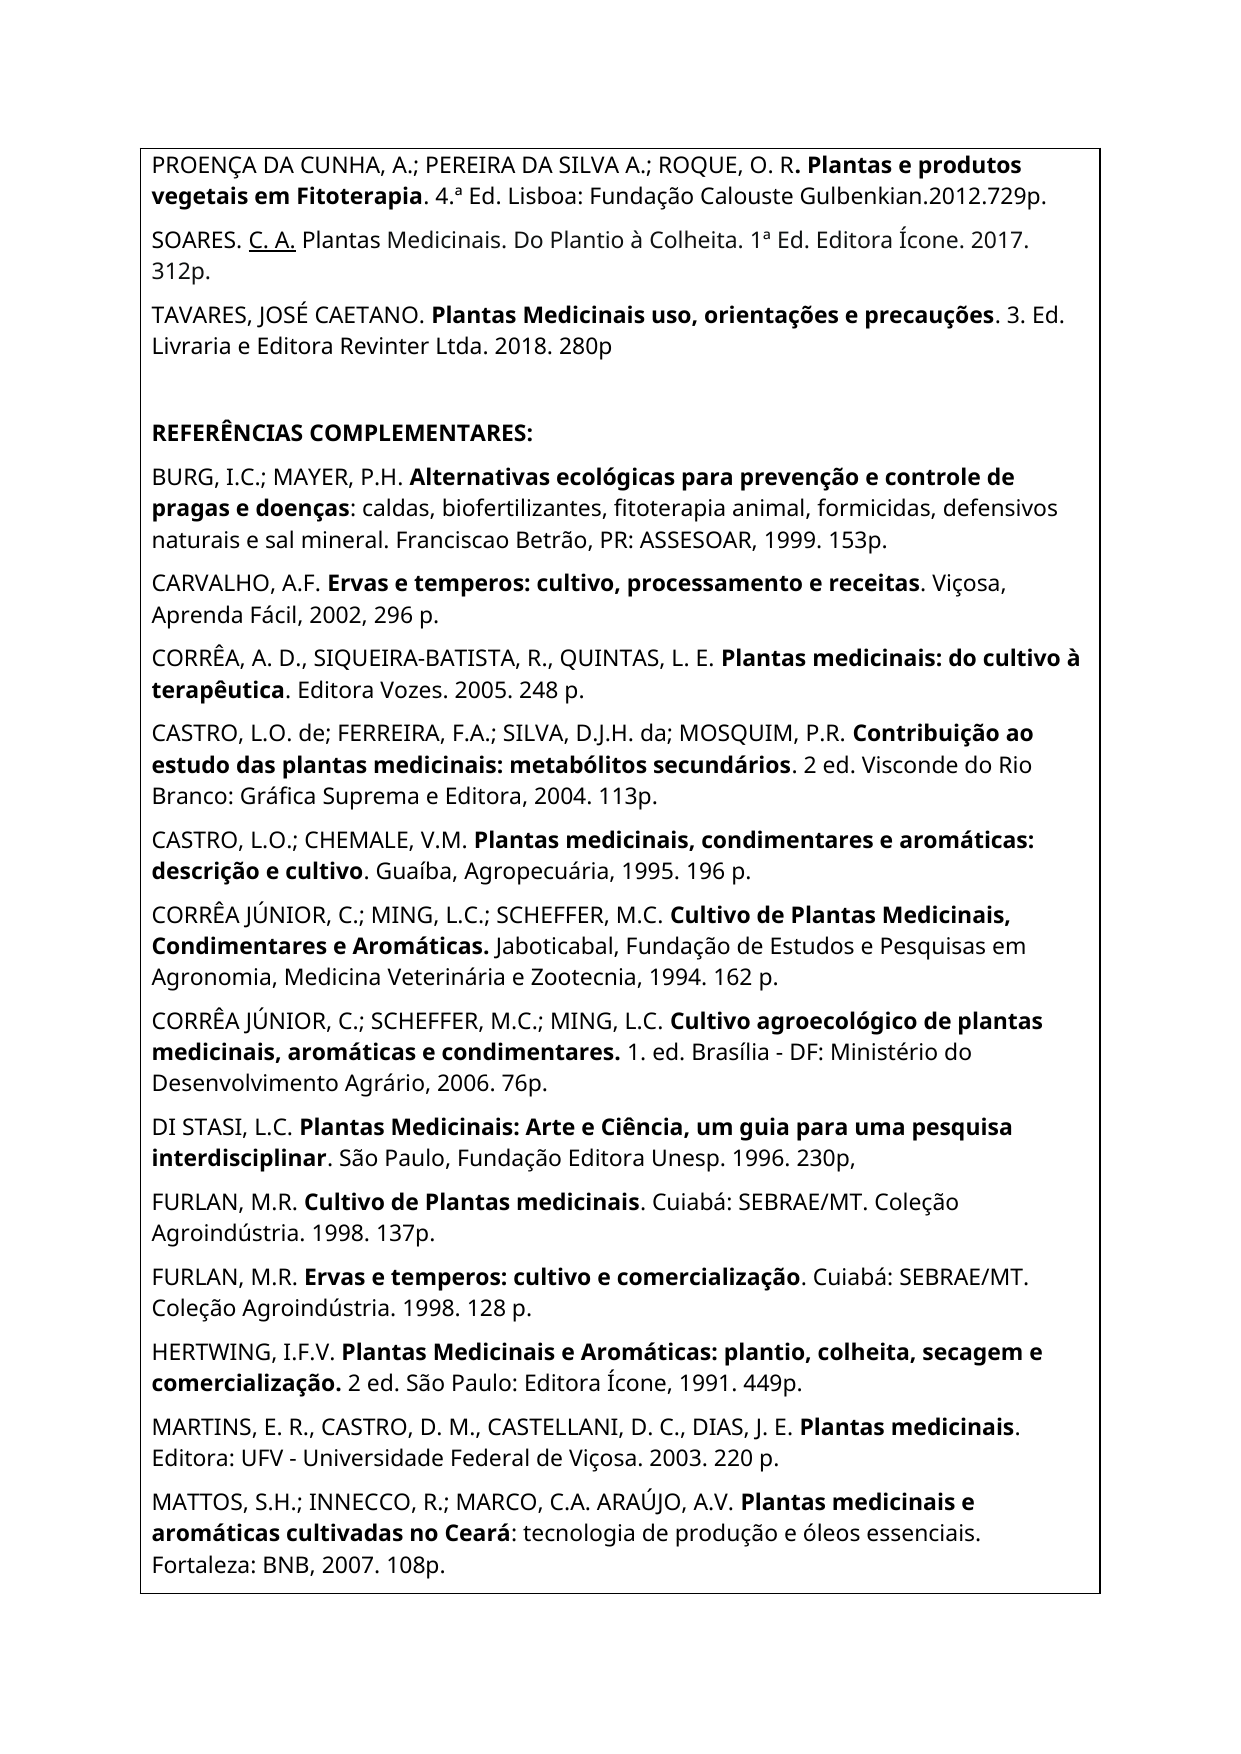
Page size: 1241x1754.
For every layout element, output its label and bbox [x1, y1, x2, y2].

table_cell [141, 149, 1099, 1592]
